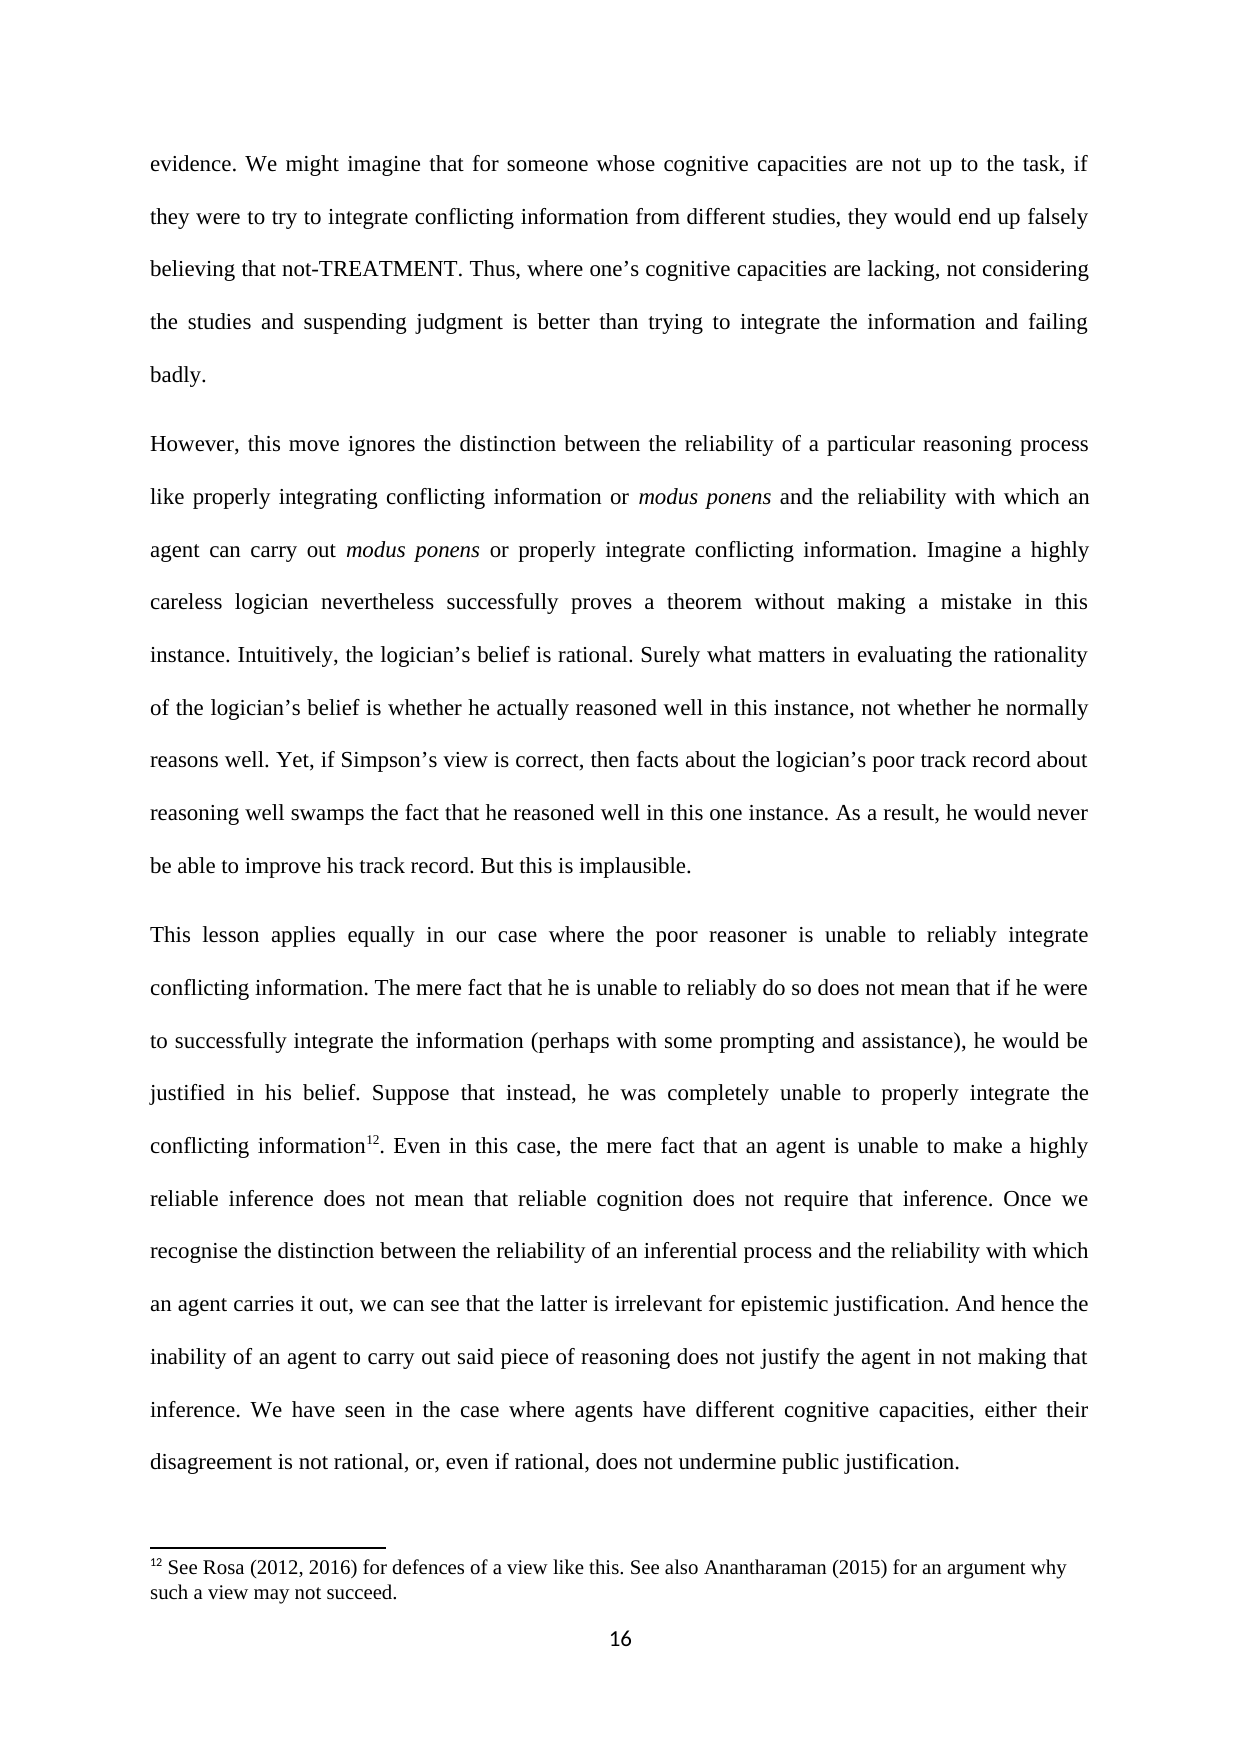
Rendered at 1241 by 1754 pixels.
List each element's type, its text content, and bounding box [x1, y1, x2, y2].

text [150, 150, 1090, 387]
text This lesson applies equally in our case where the poor reasoner is unable to reliably integrate conflicting information. The mere fact that he is unable to reliably do so does not mean that if he were to successfully integrate the information (perhaps with some prompting and assistance), he would be justified in his belief. Suppose that instead, he was completely unable to properly integrate the conflicting information. Even in this case, the mere fact that an agent is unable to make a highly reliable inference does not mean that reliable cognition does not require that inference. Once we recognise the distinction between the reliability of an inferential process and the reliability with which an agent carries it out, we can see that the latter is irrelevant for epistemic justification. And hence the inability of an agent to carry out said piece of reasoning does not justify the agent in not making that inference. We have seen in the case where agents have different cognitive capacities, either their disagreement is not rational, or, even if rational, does not undermine public justification. [150, 921, 1090, 1475]
text However, this move ignores the distinction between the reliability of a particular reasoning process like properly integrating conflicting information or modus ponens and the reliability with which an agent can carry out modus ponens or properly integrate conflicting information. Imagine a highly careless logician nevertheless successfully proves a theorem without making a mistake in this instance. Intuitively, the logician’s belief is rational. Surely what matters in evaluating the rationality of the logician’s belief is whether he actually reasoned well in this instance, not whether he normally reasons well. Yet, if Simpson’s view is correct, then facts about the logician’s poor track record about reasoning well swamps the fact that he reasoned well in this one instance. As a result, he would never be able to improve his track record. But this is implausible. [150, 430, 1090, 878]
